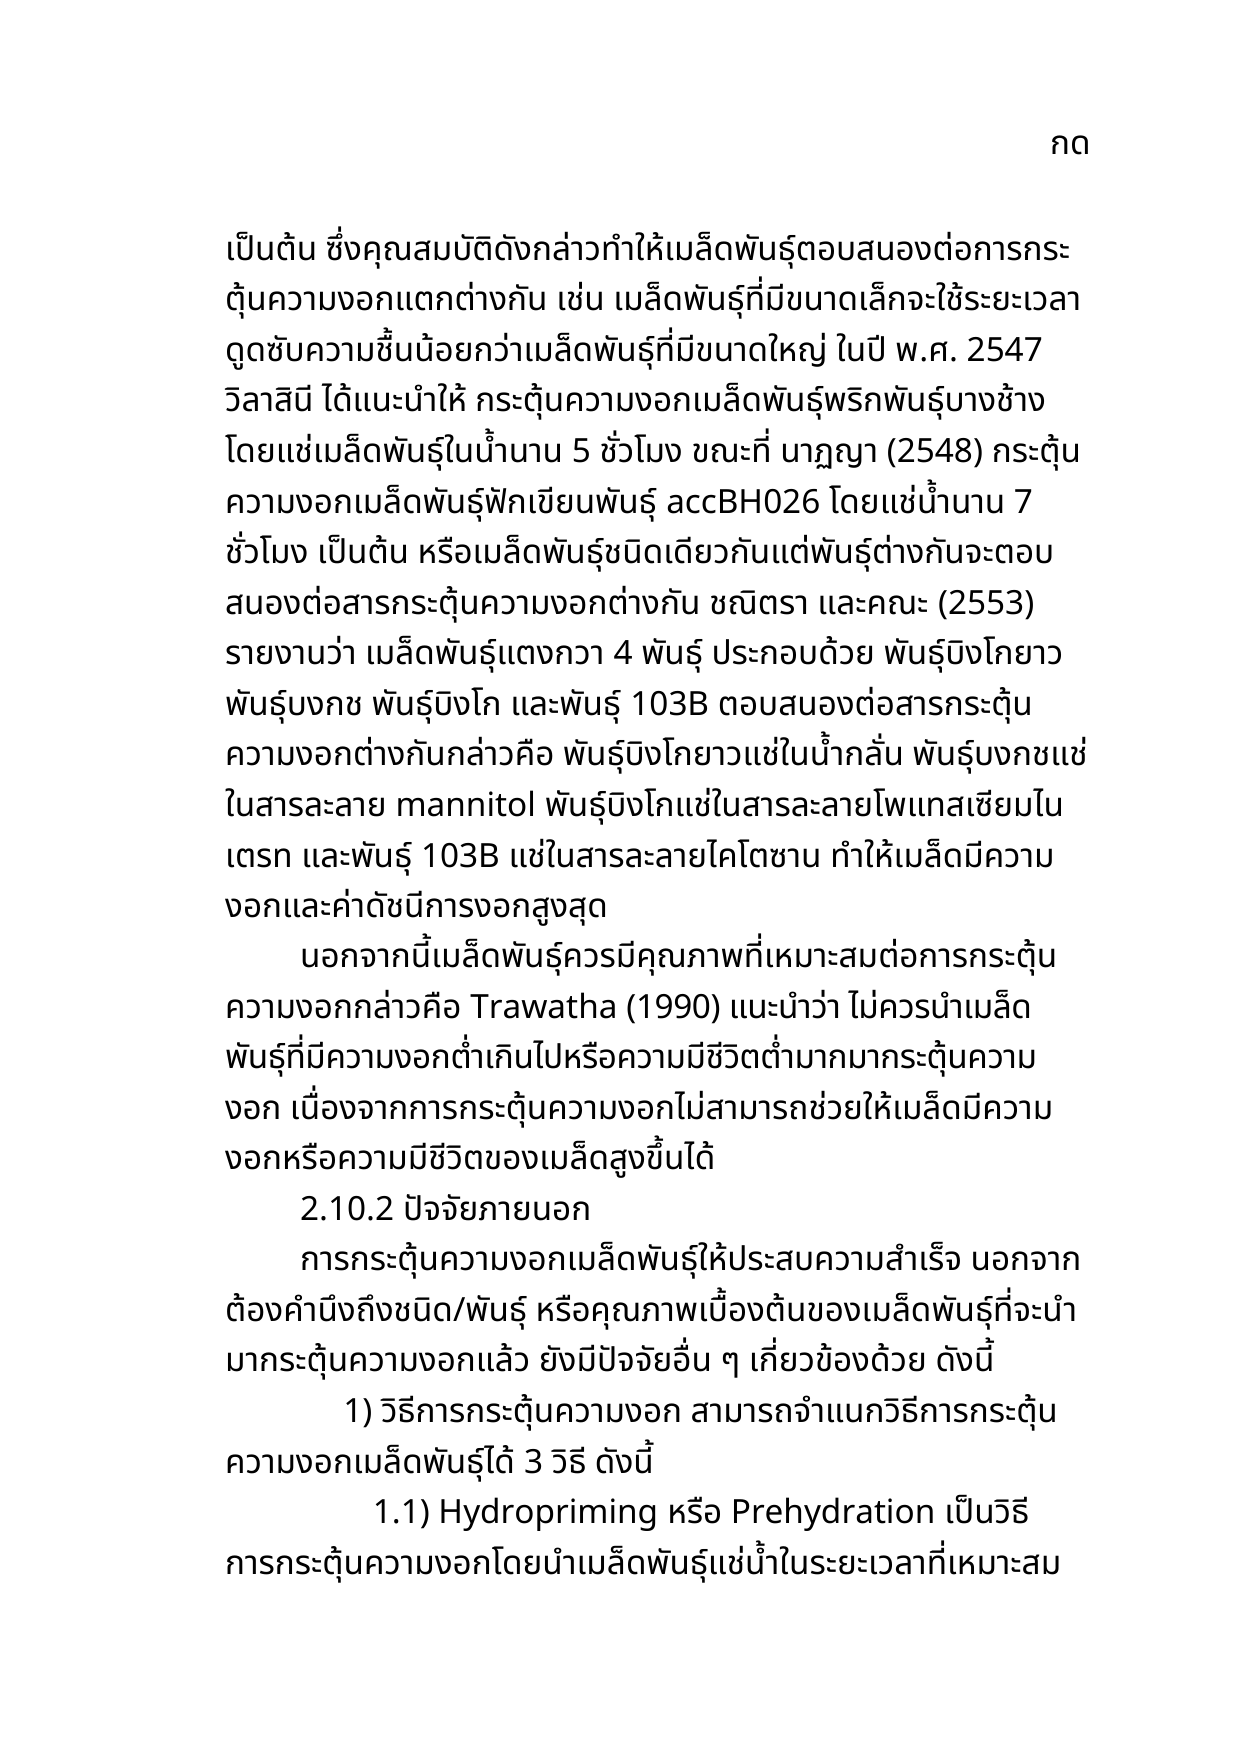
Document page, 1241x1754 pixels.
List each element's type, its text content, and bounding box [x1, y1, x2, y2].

text 2.10.2 ปัจจัยภายนอก [225, 1185, 1090, 1235]
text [225, 1488, 1090, 1589]
text นอกจากนี้เมล็ดพันธุ์ควรมีคุณภาพที่เหมาะสมต่อการกระตุ้นความงอกกล่าวคือ Trawatha (1990) แนะนำว่า ไม่ควรนำเมล็ดพันธุ์ที่มีความงอกต่ำเกินไปหรือความมีชีวิตต่ำมากมากระตุ้นความงอก เนื่องจากการกระตุ้นความงอกไม่สามารถช่วยให้เมล็ดมีความงอกหรือความมีชีวิตของเมล็ดสูงขึ้นได้ [225, 932, 1090, 1185]
text การกระตุ้นความงอกเมล็ดพันธุ์ให้ประสบความสำเร็จ นอกจากต้องคำนึงถึงชนิด/พันธุ์ หรือคุณภาพเบื้องต้นของเมล็ดพันธุ์ที่จะนำมากระตุ้นความงอกแล้ว ยังมีปัจจัยอื่น ๆ เกี่ยวข้องด้วย ดังนี้ [225, 1235, 1090, 1387]
text 1) วิธีการกระตุ้นความงอก สามารถจำแนกวิธีการกระตุ้นความงอกเมล็ดพันธุ์ได้ 3 วิธี ดังนี้ [225, 1387, 1090, 1488]
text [225, 225, 1090, 932]
